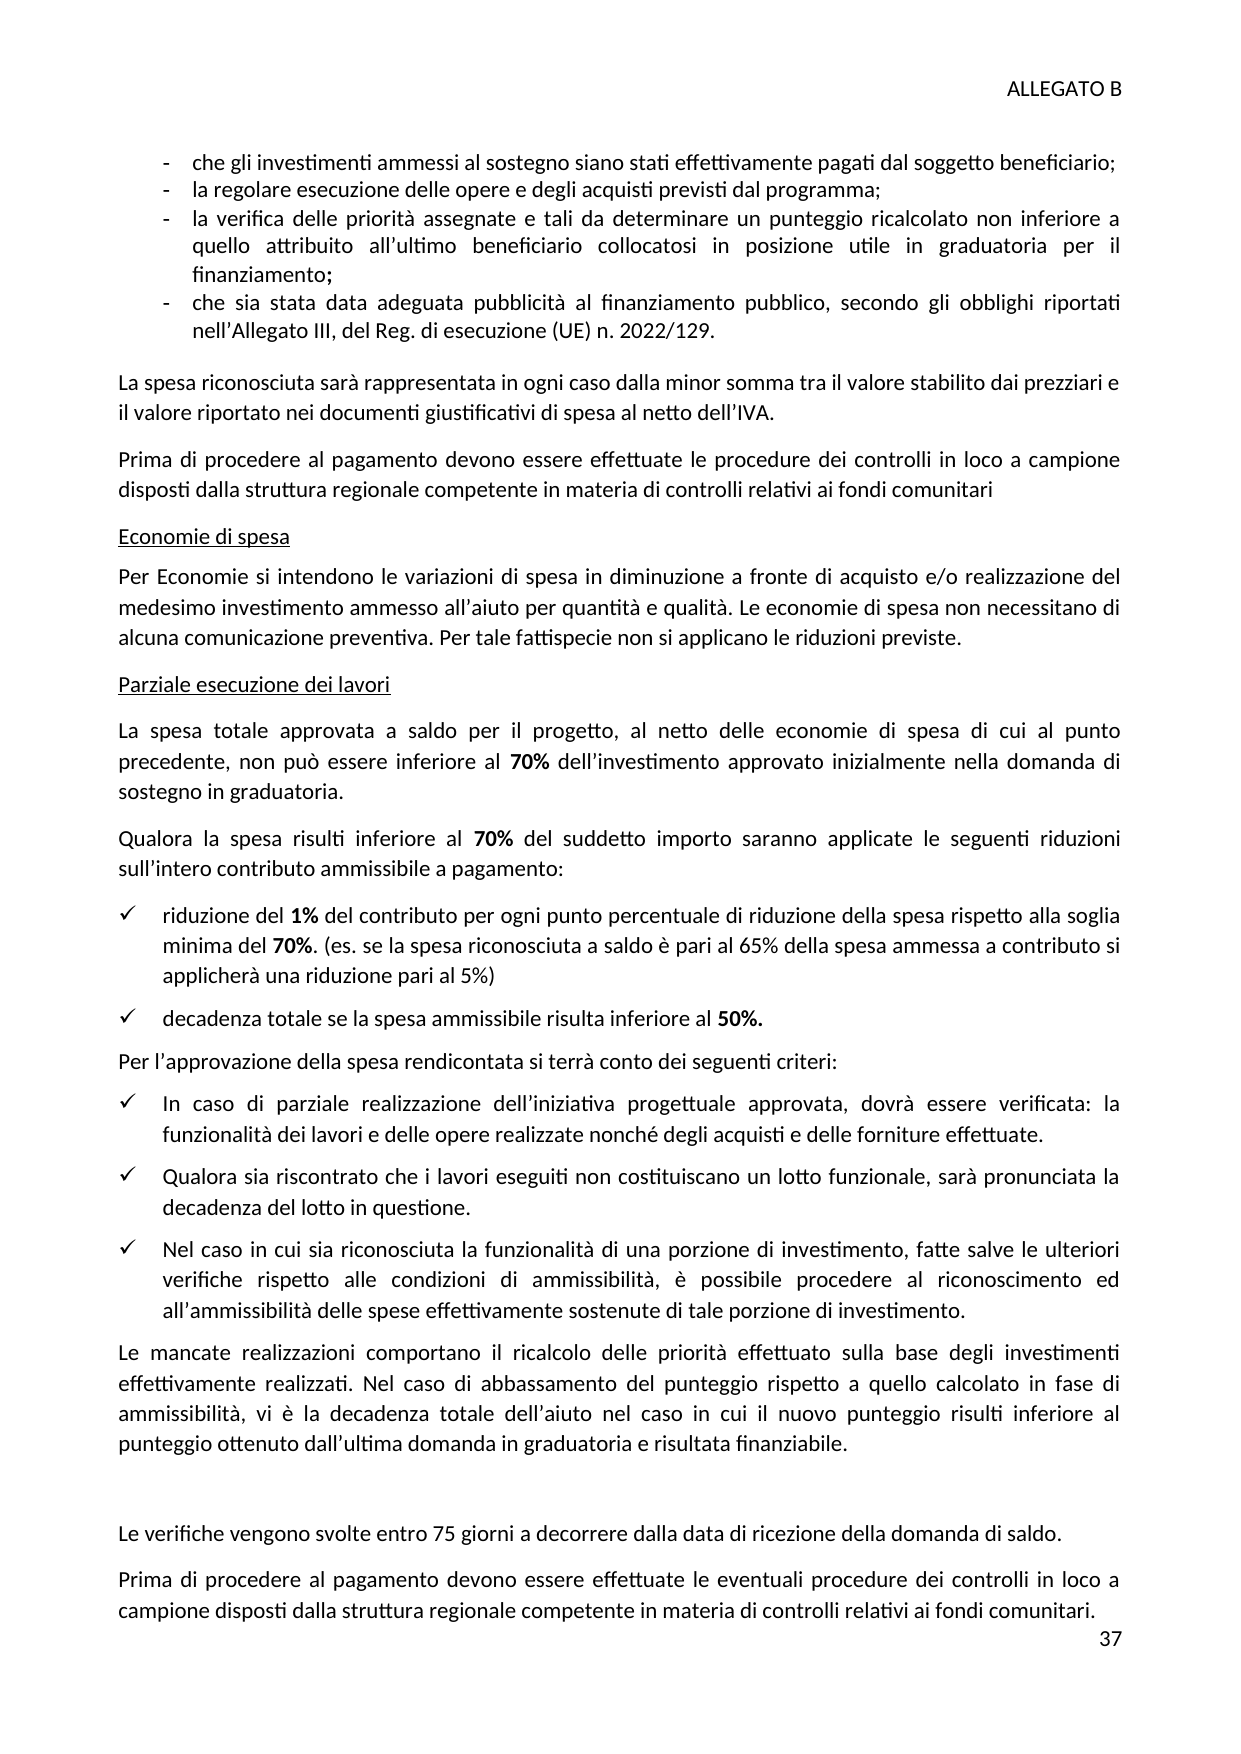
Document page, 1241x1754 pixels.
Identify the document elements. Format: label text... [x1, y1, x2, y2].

list Qualora sia riscontrato che i lavori eseguiti non costituiscano un lotto funzionale, sarà pronunciata la decadenza del lotto in questione. [118, 1162, 1122, 1221]
list riduzione del 1% del contributo per ogni punto percentuale di riduzione della spesa rispetto alla soglia minima del 70%. (es. se la spesa riconosciuta a saldo è pari al 65% della spesa ammessa a contributo si applicherà una riduzione pari al 5%) [118, 901, 1122, 989]
text Prima di procedere al pagamento devono essere effettuate le procedure dei controlli in loco a campione disposti dalla struttura regionale competente in materia di controlli relativi ai fondi comunitari [118, 445, 1122, 503]
text Le verifiche vengono svolte entro 75 giorni a decorrere dalla data di ricezione della domanda di saldo. [118, 1519, 1122, 1547]
list decadenza totale se la spesa ammissibile risulta inferiore al 50%. [118, 1004, 1122, 1032]
text Parziale esecuzione dei lavori [118, 670, 1122, 698]
text La spesa riconosciuta sarà rappresentata in ogni caso dalla minor somma tra il valore stabilito dai prezziari e il valore riportato nei documenti giustificativi di spesa al netto dell’IVA. [118, 368, 1122, 426]
list che gli investimenti ammessi al sostegno siano stati effettivamente pagati dal soggetto beneficiario; [162, 148, 1122, 176]
list In caso di parziale realizzazione dell’iniziativa progettuale approvata, dovrà essere verificata: la funzionalità dei lavori e delle opere realizzate nonché degli acquisti e delle forniture effettuate. [118, 1089, 1122, 1148]
list la verifica delle priorità assegnate e tali da determinare un punteggio ricalcolato non inferiore a quello attribuito all’ultimo beneficiario collocatosi in posizione utile in graduatoria per il finanziamento; [162, 204, 1122, 288]
text La spesa totale approvata a saldo per il progetto, al netto delle economie di spesa di cui al punto precedente, non può essere inferiore al 70% dell’investimento approvato inizialmente nella domanda di sostegno in graduatoria. [118, 717, 1122, 805]
text Per l’approvazione della spesa rendicontata si terrà conto dei seguenti criteri: [118, 1047, 1122, 1075]
list che sia stata data adeguata pubblicità al finanziamento pubblico, secondo gli obblighi riportati nell’Allegato III, del Reg. di esecuzione (UE) n. 2022/129. [162, 288, 1122, 344]
list la regolare esecuzione delle opere e degli acquisti previsti dal programma; [162, 176, 1122, 204]
list Nel caso in cui sia riconosciuta la funzionalità di una porzione di investimento, fatte salve le ulteriori verifiche rispetto alle condizioni di ammissibilità, è possibile procedere al riconoscimento ed all’ammissibilità delle spese effettivamente sostenute di tale porzione di investimento. [118, 1235, 1122, 1324]
list Economie di spesa [118, 522, 1122, 550]
text Qualora la spesa risulti inferiore al 70% del suddetto importo saranno applicate le seguenti riduzioni sull’intero contributo ammissibile a pagamento: [118, 824, 1122, 882]
text Per Economie si intendono le variazioni di spesa in diminuzione a fronte di acquisto e/o realizzazione del medesimo investimento ammesso all’aiuto per quantità e qualità. Le economie di spesa non necessitano di alcuna comunicazione preventiva. Per tale fattispecie non si applicano le riduzioni previste. [118, 562, 1122, 651]
text Le mancate realizzazioni comportano il ricalcolo delle priorità effettuato sulla base degli investimenti effettivamente realizzati. Nel caso di abbassamento del punteggio rispetto a quello calcolato in fase di ammissibilità, vi è la decadenza totale dell’aiuto nel caso in cui il nuovo punteggio risulti inferiore al punteggio ottenuto dall’ultima domanda in graduatoria e risultata finanziabile. [118, 1338, 1122, 1457]
text Prima di procedere al pagamento devono essere effettuate le eventuali procedure dei controlli in loco a campione disposti dalla struttura regionale competente in materia di controlli relativi ai fondi comunitari. [118, 1566, 1122, 1624]
